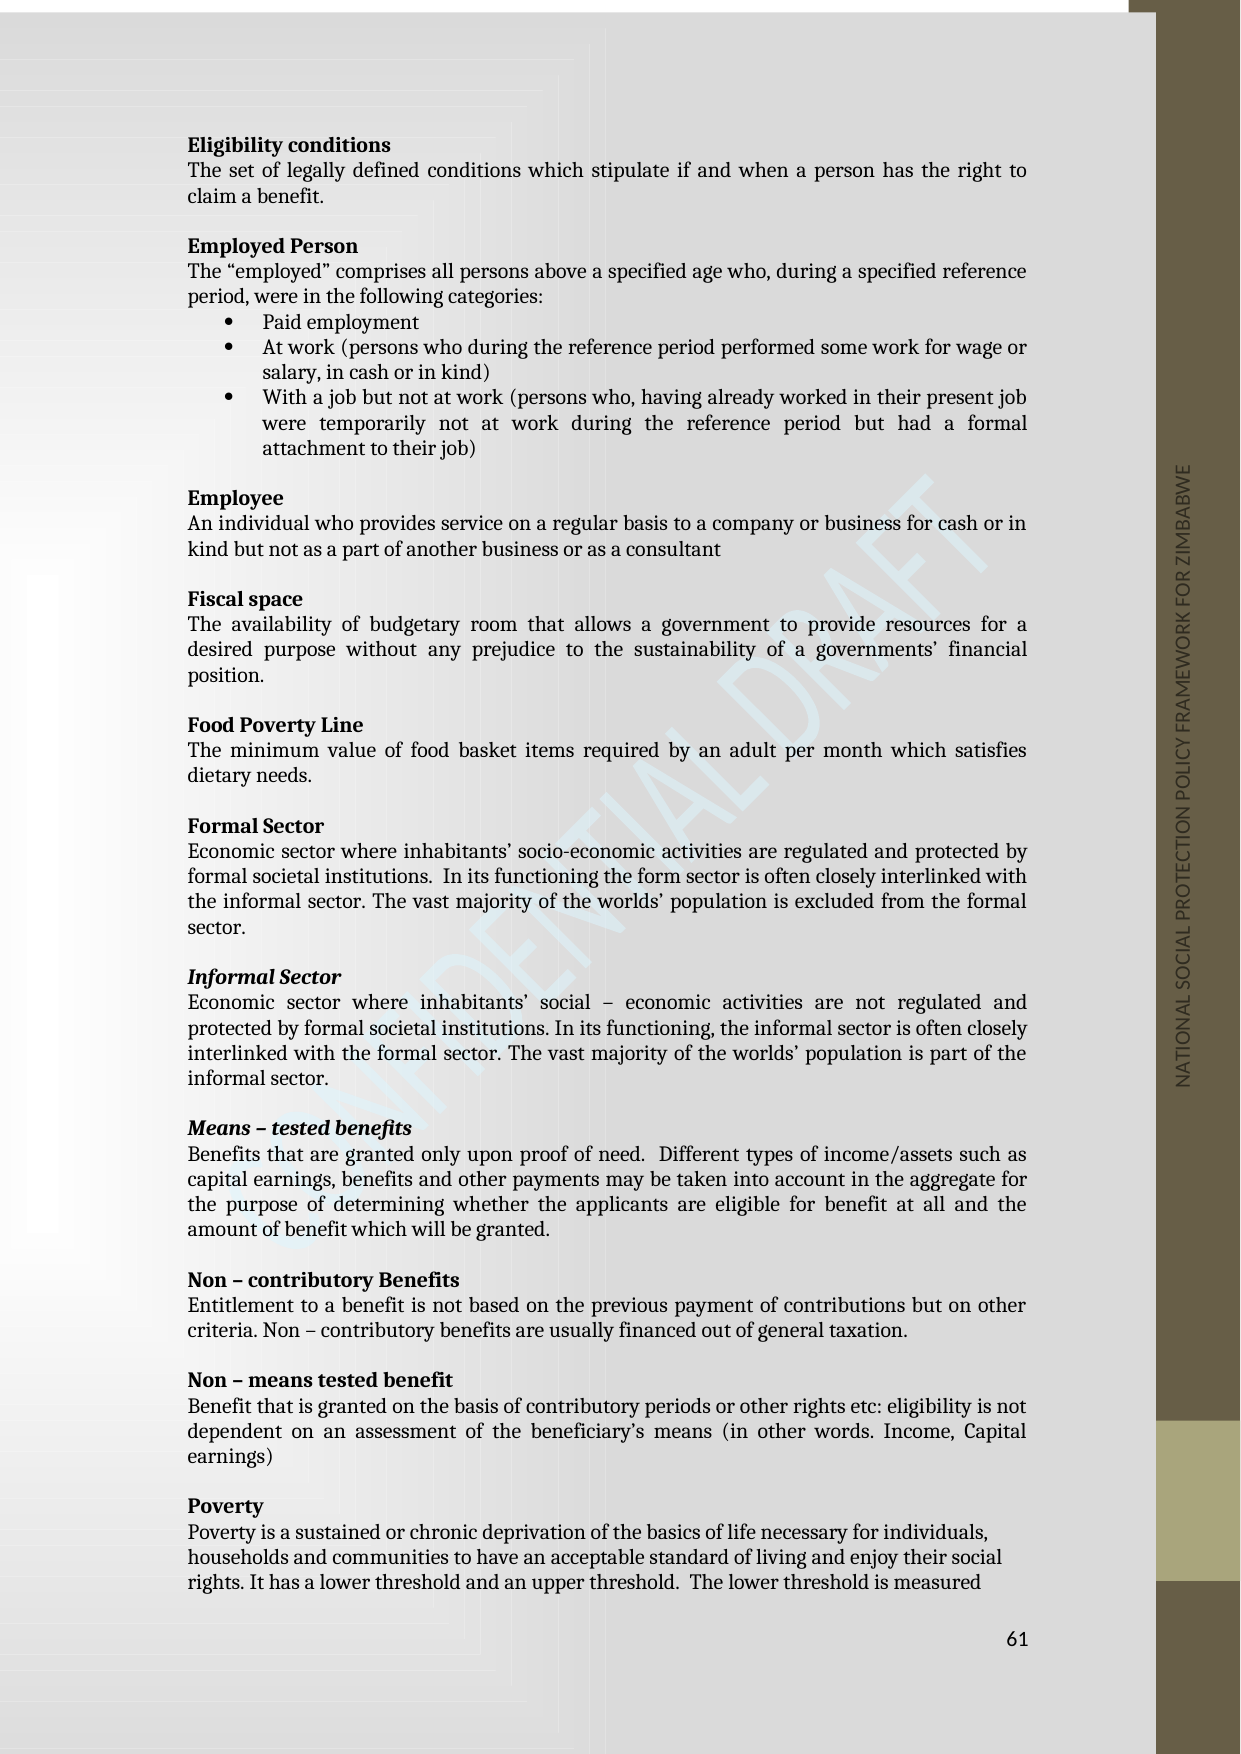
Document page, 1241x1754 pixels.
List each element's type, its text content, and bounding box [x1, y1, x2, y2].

text The set of legally defined conditions which stipulate if and when a person has the right to claim a benefit. [187, 158, 1028, 208]
text Means – tested benefits [187, 1116, 1028, 1141]
text Benefits that are granted only upon proof of need. Different types of income/assets such as capital earnings, benefits and other payments may be taken into account in the aggregate for the purpose of determining whether the applicants are eligible for benefit at all and the amount of benefit which will be granted. [187, 1141, 1028, 1242]
text Economic sector where inhabitants’ social – economic activities are not regulated and protected by formal societal institutions. In its functioning, the informal sector is often closely interlinked with the formal sector. The vast majority of the worlds’ population is part of the informal sector. [187, 990, 1028, 1091]
text Employee [187, 486, 1028, 511]
text Non – contributory Benefits [187, 1267, 1028, 1292]
list With a job but not at work (persons who, having already worked in their present job were temporarily not at work during the reference period but had a formal attachment to their job) [225, 385, 1028, 461]
list Paid employment [225, 309, 1028, 334]
text An individual who provides service on a regular basis to a company or business for cash or in kind but not as a part of another business or as a consultant [187, 511, 1028, 561]
text The minimum value of food basket items required by an adult per month which satisfies dietary needs. [187, 738, 1028, 788]
text Formal Sector [187, 813, 1028, 839]
text The availability of budgetary room that allows a government to provide resources for a desired purpose without any prejudice to the sustainability of a governments’ financial position. [187, 612, 1028, 687]
text Employed Person [187, 234, 1028, 259]
text The “employed” comprises all persons above a specified age who, during a specified reference period, were in the following categories: [187, 259, 1028, 309]
text Entitlement to a benefit is not based on the previous payment of contributions but on other criteria. Non – contributory benefits are usually financed out of general taxation. [187, 1292, 1028, 1343]
text Benefit that is granted on the basis of contributory periods or other rights etc: eligibility is not dependent on an assessment of the beneficiary’s means (in other words. Income, Capital earnings) [187, 1393, 1028, 1469]
text Economic sector where inhabitants’ socio-economic activities are regulated and protected by formal societal institutions. In its functioning the form sector is often closely interlinked with the informal sector. The vast majority of the worlds’ population is excluded from the formal sector. [187, 839, 1028, 939]
text Eligibility conditions [187, 133, 1028, 158]
text Informal Sector [187, 965, 1028, 990]
text Fiscal space [187, 587, 1028, 612]
text Food Poverty Line [187, 713, 1028, 738]
text Poverty [187, 1494, 1028, 1519]
text Non – means tested benefit [187, 1368, 1028, 1393]
list At work (persons who during the reference period performed some work for wage or salary, in cash or in kind) [225, 334, 1028, 385]
